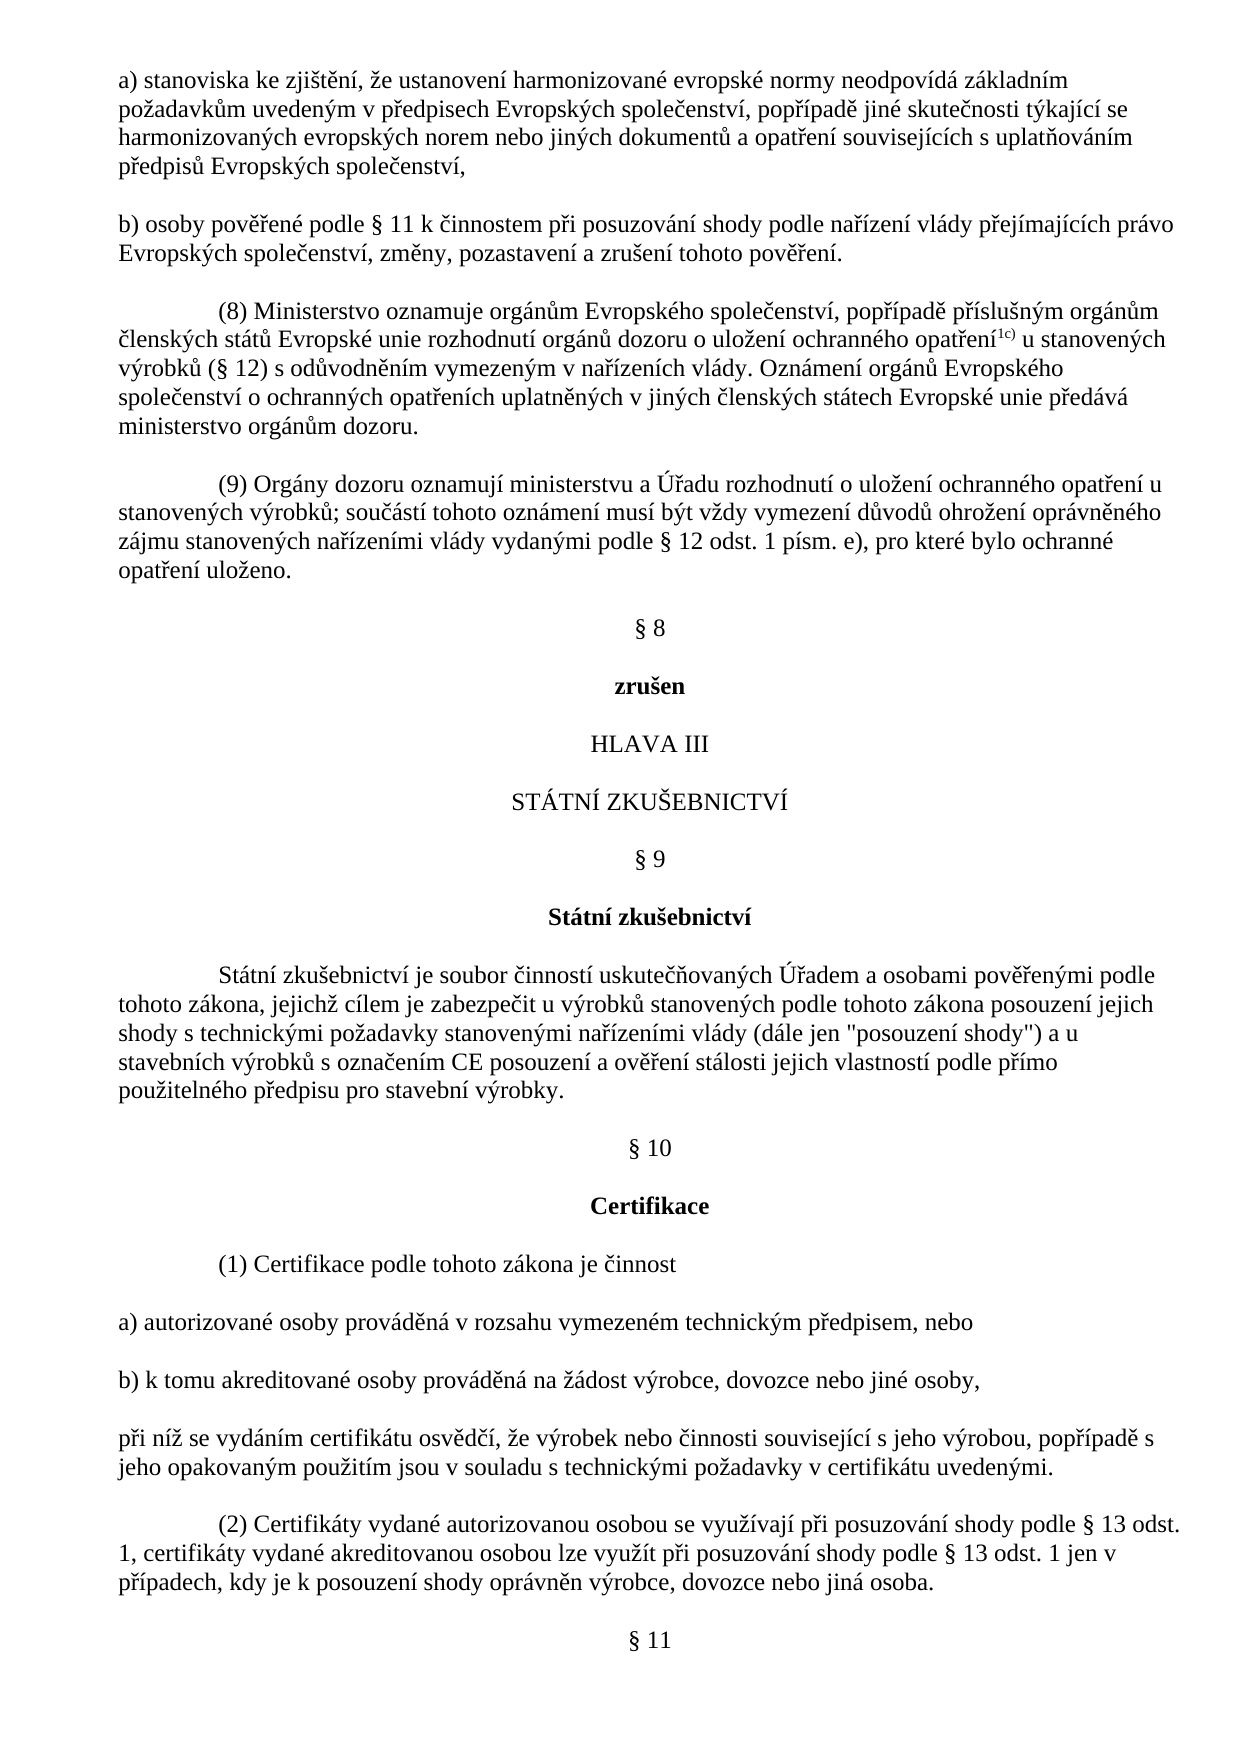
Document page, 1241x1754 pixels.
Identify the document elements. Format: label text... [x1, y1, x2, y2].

text § 11 [118, 1625, 1181, 1654]
text § 10 [118, 1133, 1181, 1162]
text (9) Orgány dozoru oznamují ministerstvu a Úřadu rozhodnutí o uložení ochranného opatření u stanovených výrobků; součástí tohoto oznámení musí být vždy vymezení důvodů ohrožení oprávněného zájmu stanovených nařízeními vlády vydanými podle § 12 odst. 1 písm. e), pro které bylo ochranné opatření uloženo. [118, 469, 1181, 584]
text b) k tomu akreditované osoby prováděná na žádost výrobce, dovozce nebo jiné osoby, [118, 1365, 1181, 1394]
text (8) Ministerstvo oznamuje orgánům Evropského společenství, popřípadě příslušným orgánům členských států Evropské unie rozhodnutí orgánů dozoru o uložení ochranného opatření1c) u stanovených výrobků (§ 12) s odůvodněním vymezeným v nařízeních vlády. Oznámení orgánů Evropského společenství o ochranných opatřeních uplatněných v jiných členských státech Evropské unie předává ministerstvo orgánům dozoru. [118, 296, 1181, 439]
text Státní zkušebnictví [118, 902, 1181, 931]
text a) autorizované osoby prováděná v rozsahu vymezeném technickým předpisem, nebo [118, 1307, 1181, 1336]
text § 8 [118, 613, 1181, 642]
text zrušen [118, 671, 1181, 699]
text b) osoby pověřené podle § 11 k činnostem při posuzování shody podle nařízení vlády přejímajících právo Evropských společenství, změny, pozastavení a zrušení tohoto pověření. [118, 209, 1181, 267]
text HLAVA III [118, 729, 1181, 757]
text STÁTNÍ ZKUŠEBNICTVÍ [118, 787, 1181, 815]
text § 9 [118, 844, 1181, 873]
text a) stanoviska ke zjištění, že ustanovení harmonizované evropské normy neodpovídá základním požadavkům uvedeným v předpisech Evropských společenství, popřípadě jiné skutečnosti týkající se harmonizovaných evropských norem nebo jiných dokumentů a opatření souvisejících s uplatňováním předpisů Evropských společenství, [118, 65, 1181, 180]
text (2) Certifikáty vydané autorizovanou osobou se využívají při posuzování shody podle § 13 odst. 1, certifikáty vydané akreditovanou osobou lze využít při posuzování shody podle § 13 odst. 1 jen v případech, kdy je k posouzení shody oprávněn výrobce, dovozce nebo jiná osoba. [118, 1509, 1181, 1596]
text Certifikace [118, 1191, 1181, 1220]
text (1) Certifikace podle tohoto zákona je činnost [118, 1249, 1181, 1278]
text Státní zkušebnictví je soubor činností uskutečňovaných Úřadem a osobami pověřenými podle tohoto zákona, jejichž cílem je zabezpečit u výrobků stanovených podle tohoto zákona posouzení jejich shody s technickými požadavky stanovenými nařízeními vlády (dále jen "posouzení shody") a u stavebních výrobků s označením CE posouzení a ověření stálosti jejich vlastností podle přímo použitelného předpisu pro stavební výrobky. [118, 960, 1181, 1104]
text při níž se vydáním certifikátu osvědčí, že výrobek nebo činnosti související s jeho výrobou, popřípadě s jeho opakovaným použitím jsou v souladu s technickými požadavky v certifikátu uvedenými. [118, 1423, 1181, 1480]
